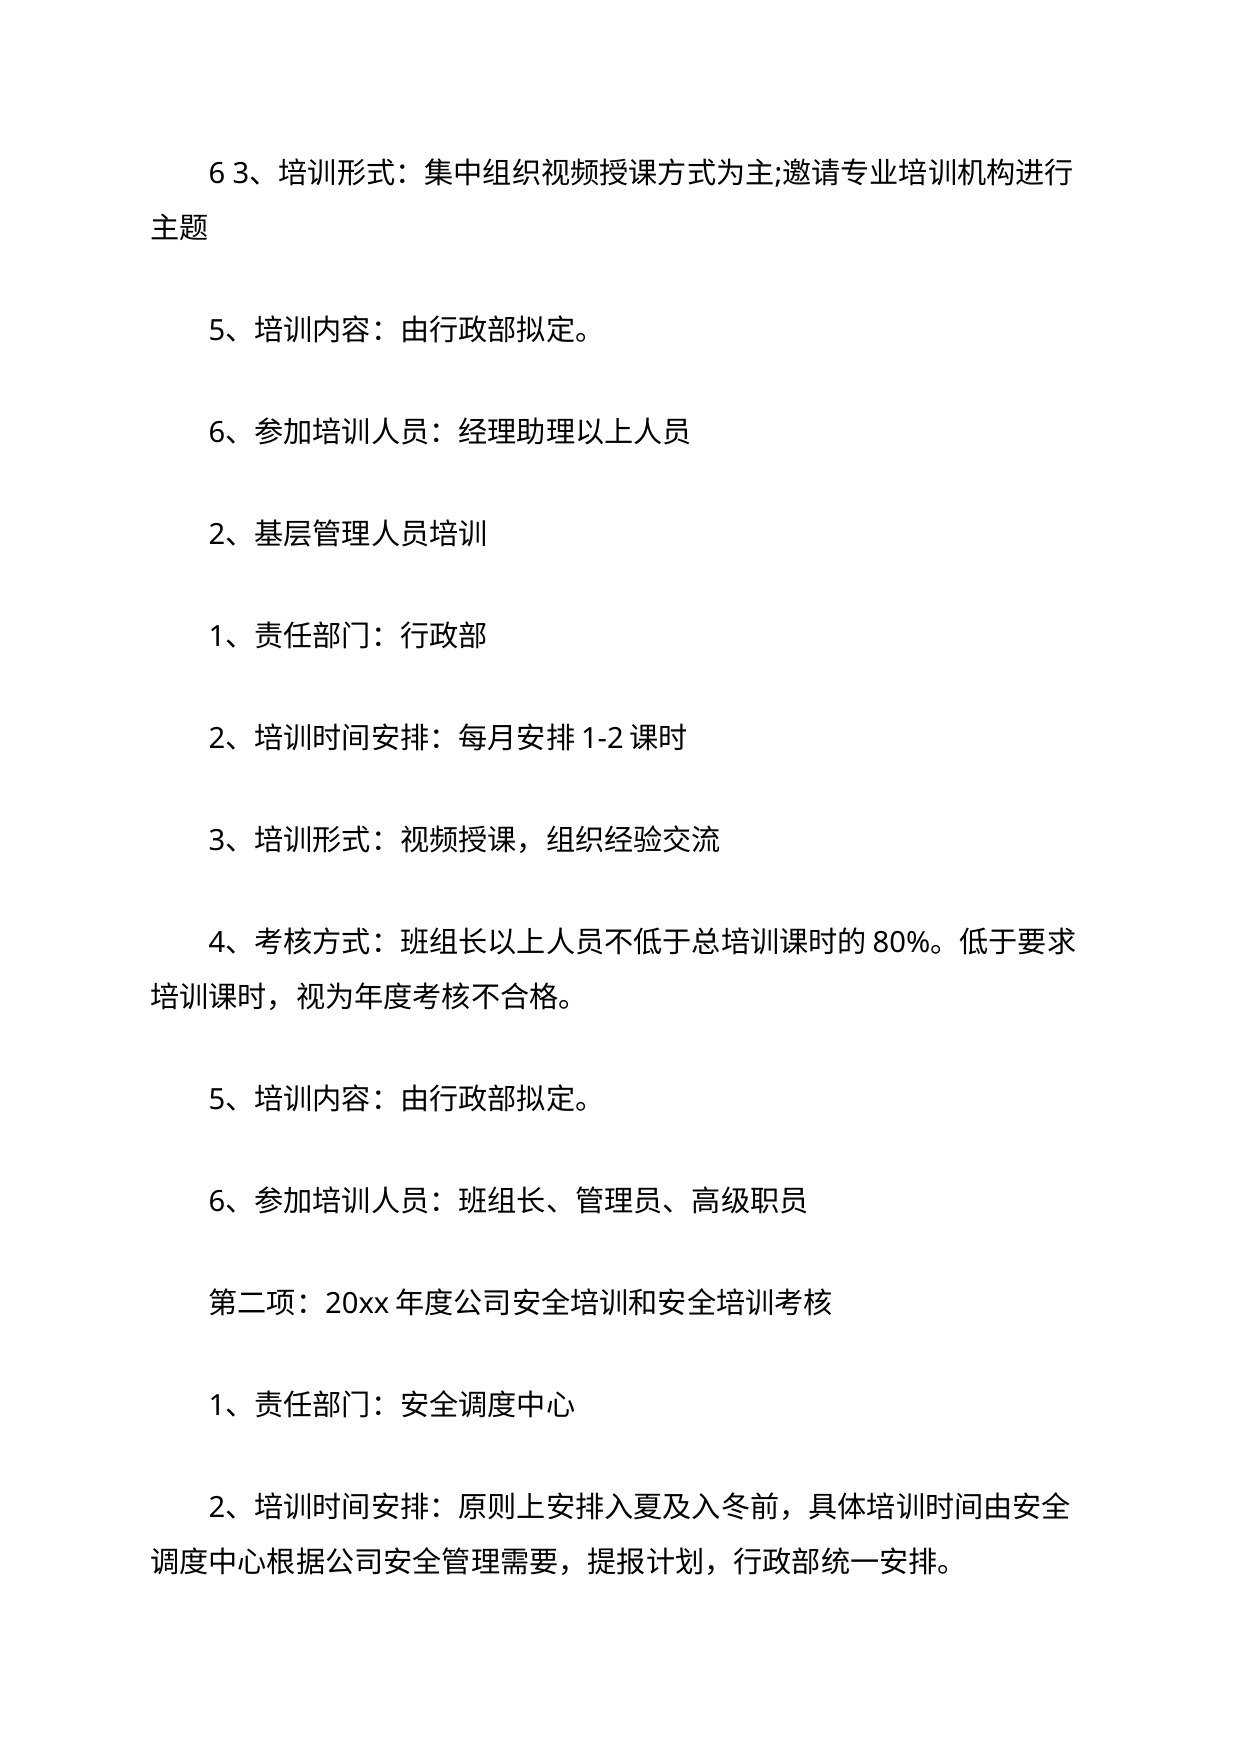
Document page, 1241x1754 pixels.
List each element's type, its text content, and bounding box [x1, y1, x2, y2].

text 2、培训时间安排：原则上安排入夏及入冬前，具体培训时间由安全调度中心根据公司安全管理需要，提报计划，行政部统一安排。 [150, 1483, 1090, 1581]
text 4、考核方式：班组长以上人员不低于总培训课时的80%。低于要求培训课时，视为年度考核不合格。 [150, 919, 1090, 1016]
text 6、参加培训人员：班组长、管理员、高级职员 [150, 1177, 1090, 1220]
text 1、责任部门：安全调度中心 [150, 1381, 1090, 1424]
text 2、基层管理人员培训 [150, 511, 1090, 553]
text 5、培训内容：由行政部拟定。 [150, 307, 1090, 349]
text 3、培训形式：视频授课，组织经验交流 [150, 817, 1090, 859]
text 6 3、培训形式：集中组织视频授课方式为主;邀请专业培训机构进行主题 [150, 150, 1090, 247]
text 5、培训内容：由行政部拟定。 [150, 1075, 1090, 1118]
text 6、参加培训人员：经理助理以上人员 [150, 409, 1090, 451]
text 2、培训时间安排：每月安排1-2课时 [150, 715, 1090, 757]
text 1、责任部门：行政部 [150, 613, 1090, 655]
text 第二项：20xx年度公司安全培训和安全培训考核 [150, 1279, 1090, 1322]
